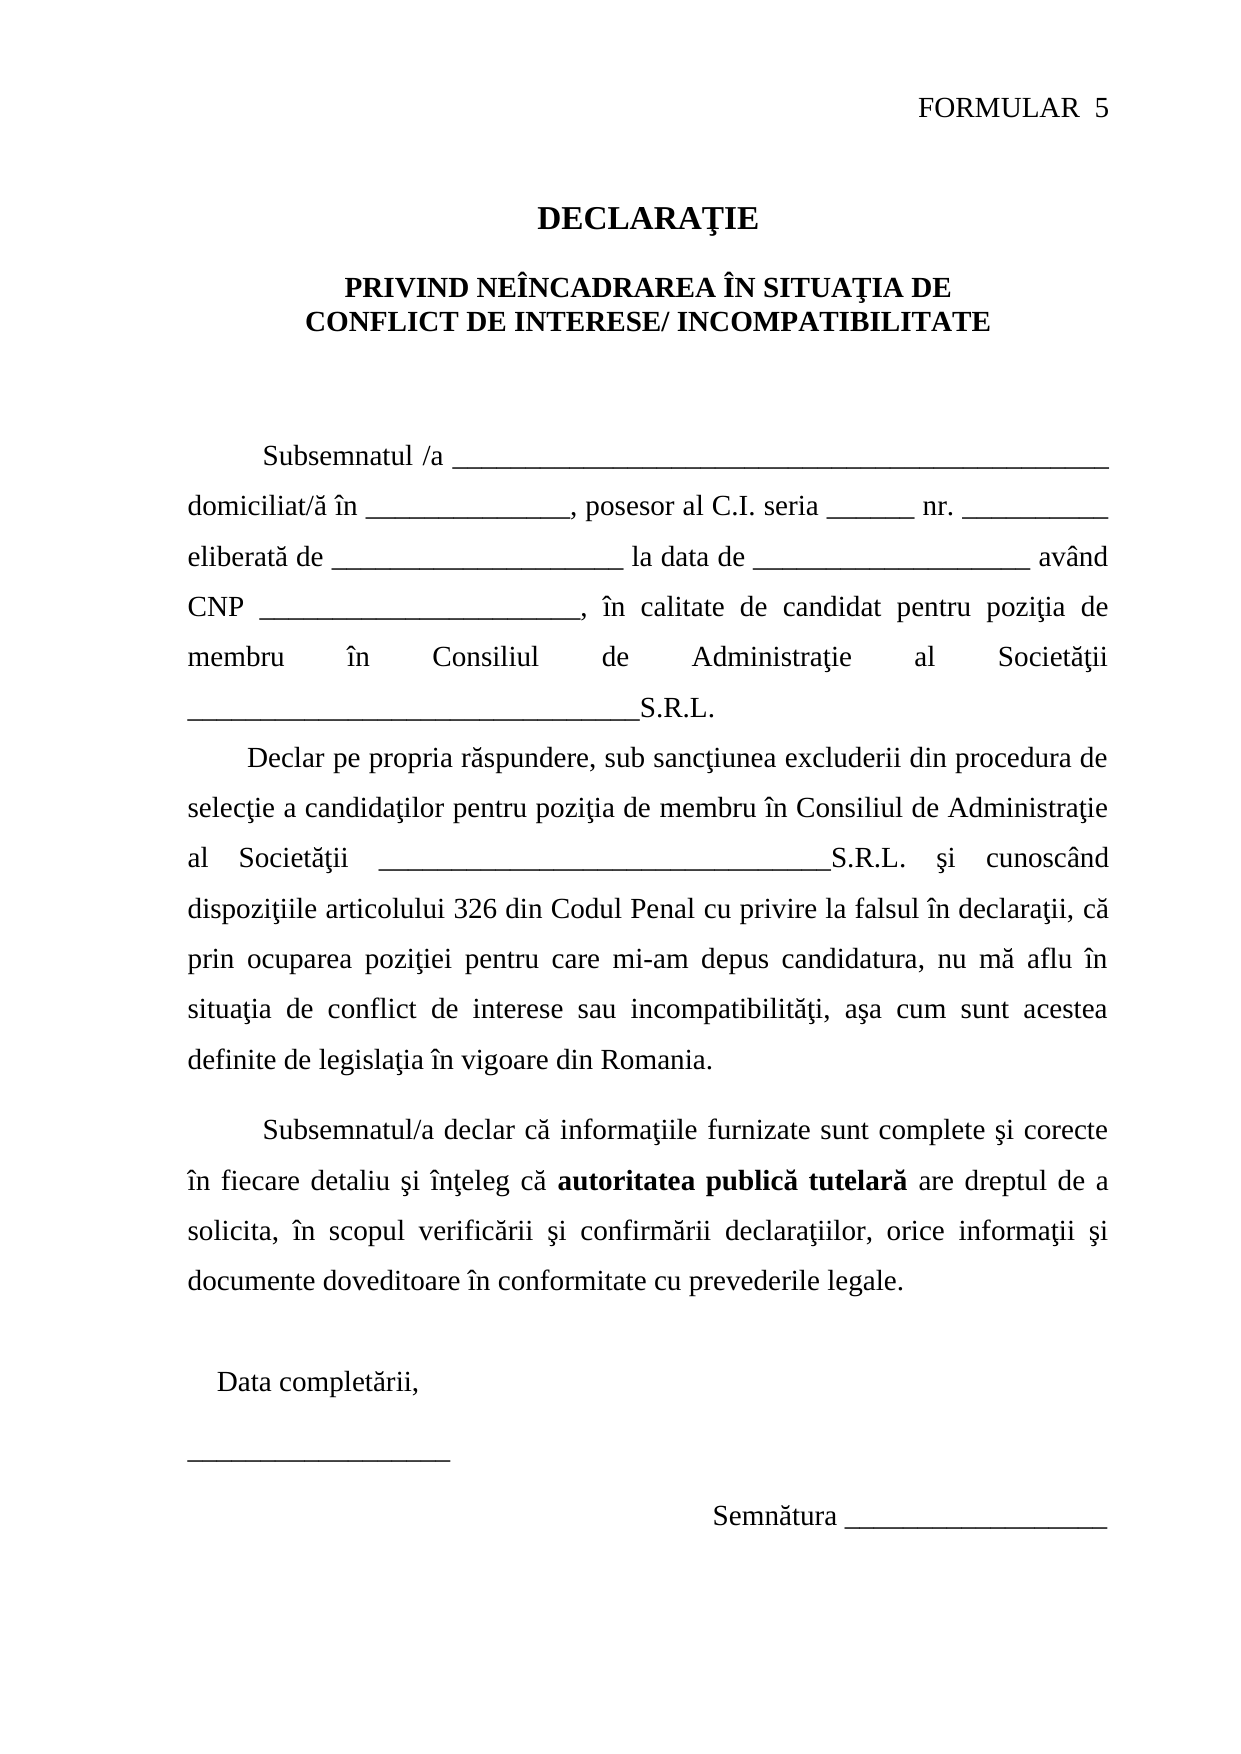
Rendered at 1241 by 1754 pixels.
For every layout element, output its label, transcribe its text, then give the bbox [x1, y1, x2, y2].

text DECLARAŢIE [187, 198, 1109, 237]
text CONFLICT DE INTERESE/ INCOMPATIBILITATE [187, 304, 1109, 337]
text Data completării, [187, 1364, 1109, 1398]
text Subsemnatul /a _____________________________________________ domiciliat/ă în ______________, posesor al C.I. seria ______ nr. __________ eliberată de ____________________ la data de ___________________ având CNP ______________________, în calitate de candidat pentru poziţia de membru în Consiliul de Administraţie al Societăţii _______________________________S.R.L. [187, 438, 1109, 723]
text Declar pe propria răspundere, sub sancţiunea excluderii din procedura de selecţie a candidaţilor pentru poziţia de membru în Consiliul de Administraţie al Societăţii _______________________________S.R.L. şi cunoscând dispoziţiile articolului 326 din Codul Penal cu privire la falsul în declaraţii, că prin ocuparea poziţiei pentru care mi-am depus candidatura, nu mă aflu în situaţia de conflict de interese sau incompatibilităţi, aşa cum sunt acestea definite de legislaţia în vigoare din Romania. [187, 740, 1109, 1075]
text Subsemnatul/a declar că informaţiile furnizate sunt complete şi corecte în fiecare detaliu şi înţeleg că autoritatea publică tutelară are dreptul de a solicita, în scopul verificării şi confirmării declaraţiilor, orice informaţii şi documente doveditoare în conformitate cu prevederile legale. [187, 1112, 1109, 1297]
text __________________ [187, 1431, 1109, 1465]
text PRIVIND NEÎNCADRAREA ÎN SITUAŢIA DE [187, 270, 1109, 304]
text FORMULAR 5 [187, 94, 1109, 122]
text Semnătura __________________ [187, 1498, 1109, 1532]
